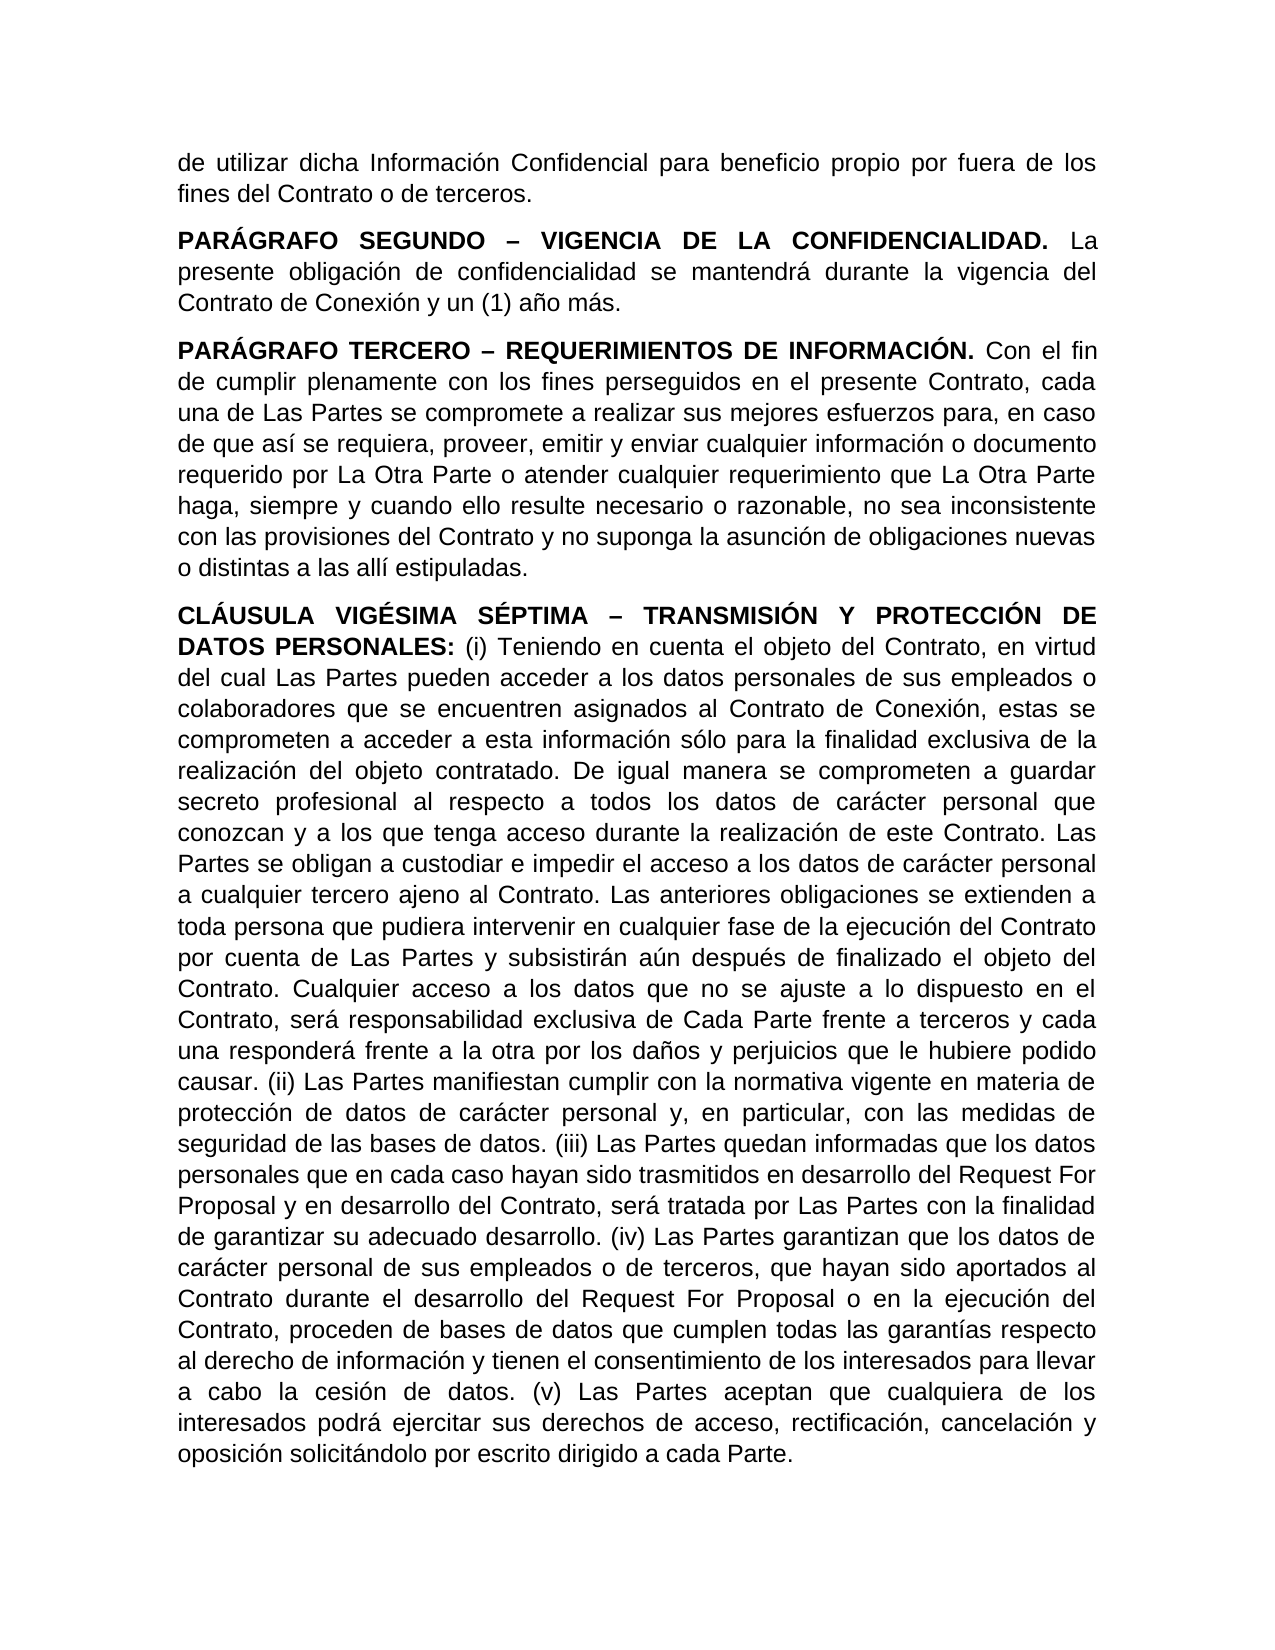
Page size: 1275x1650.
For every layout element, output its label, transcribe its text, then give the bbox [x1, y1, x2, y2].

text PARÁGRAFO SEGUNDO – VIGENCIA DE LA CONFIDENCIALIDAD. La presente obligación de confidencialidad se mantendrá durante la vigencia del Contrato de Conexión y un (1) año más. [177, 226, 1098, 317]
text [177, 148, 1098, 207]
text CLÁUSULA VIGÉSIMA SÉPTIMA – TRANSMISIÓN Y PROTECCIÓN DE DATOS PERSONALES: (i) Teniendo en cuenta el objeto del Contrato, en virtud del cual Las Partes pueden acceder a los datos personales de sus empleados o colaboradores que se encuentren asignados al Contrato de Conexión, estas se comprometen a acceder a esta información sólo para la finalidad exclusiva de la realización del objeto contratado. De igual manera se comprometen a guardar secreto profesional al respecto a todos los datos de carácter personal que conozcan y a los que tenga acceso durante la realización de este Contrato. Las Partes se obligan a custodiar e impedir el acceso a los datos de carácter personal a cualquier tercero ajeno al Contrato. Las anteriores obligaciones se extienden a toda persona que pudiera intervenir en cualquier fase de la ejecución del Contrato por cuenta de Las Partes y subsistirán aún después de finalizado el objeto del Contrato. Cualquier acceso a los datos que no se ajuste a lo dispuesto en el Contrato, será responsabilidad exclusiva de Cada Parte frente a terceros y cada una responderá frente a la otra por los daños y perjuicios que le hubiere podido causar. (ii) Las Partes manifiestan cumplir con la normativa vigente en materia de protección de datos de carácter personal y, en particular, con las medidas de seguridad de las bases de datos. (iii) Las Partes quedan informadas que los datos personales que en cada caso hayan sido trasmitidos en desarrollo del Request For Proposal y en desarrollo del Contrato, será tratada por Las Partes con la finalidad de garantizar su adecuado desarrollo. (iv) Las Partes garantizan que los datos de carácter personal de sus empleados o de terceros, que hayan sido aportados al Contrato durante el desarrollo del Request For Proposal o en la ejecución del Contrato, proceden de bases de datos que cumplen todas las garantías respecto al derecho de información y tienen el consentimiento de los interesados para llevar a cabo la cesión de datos. (v) Las Partes aceptan que cualquiera de los interesados podrá ejercitar sus derechos de acceso, rectificación, cancelación y oposición solicitándolo por escrito dirigido a cada Parte. [177, 601, 1098, 1468]
text PARÁGRAFO TERCERO – REQUERIMIENTOS DE INFORMACIÓN. Con el fin de cumplir plenamente con los fines perseguidos en el presente Contrato, cada una de Las Partes se compromete a realizar sus mejores esfuerzos para, en caso de que así se requiera, proveer, emitir y enviar cualquier información o documento requerido por La Otra Parte o atender cualquier requerimiento que La Otra Parte haga, siempre y cuando ello resulte necesario o razonable, no sea inconsistente con las provisiones del Contrato y no suponga la asunción de obligaciones nuevas o distintas a las allí estipuladas. [177, 336, 1098, 582]
